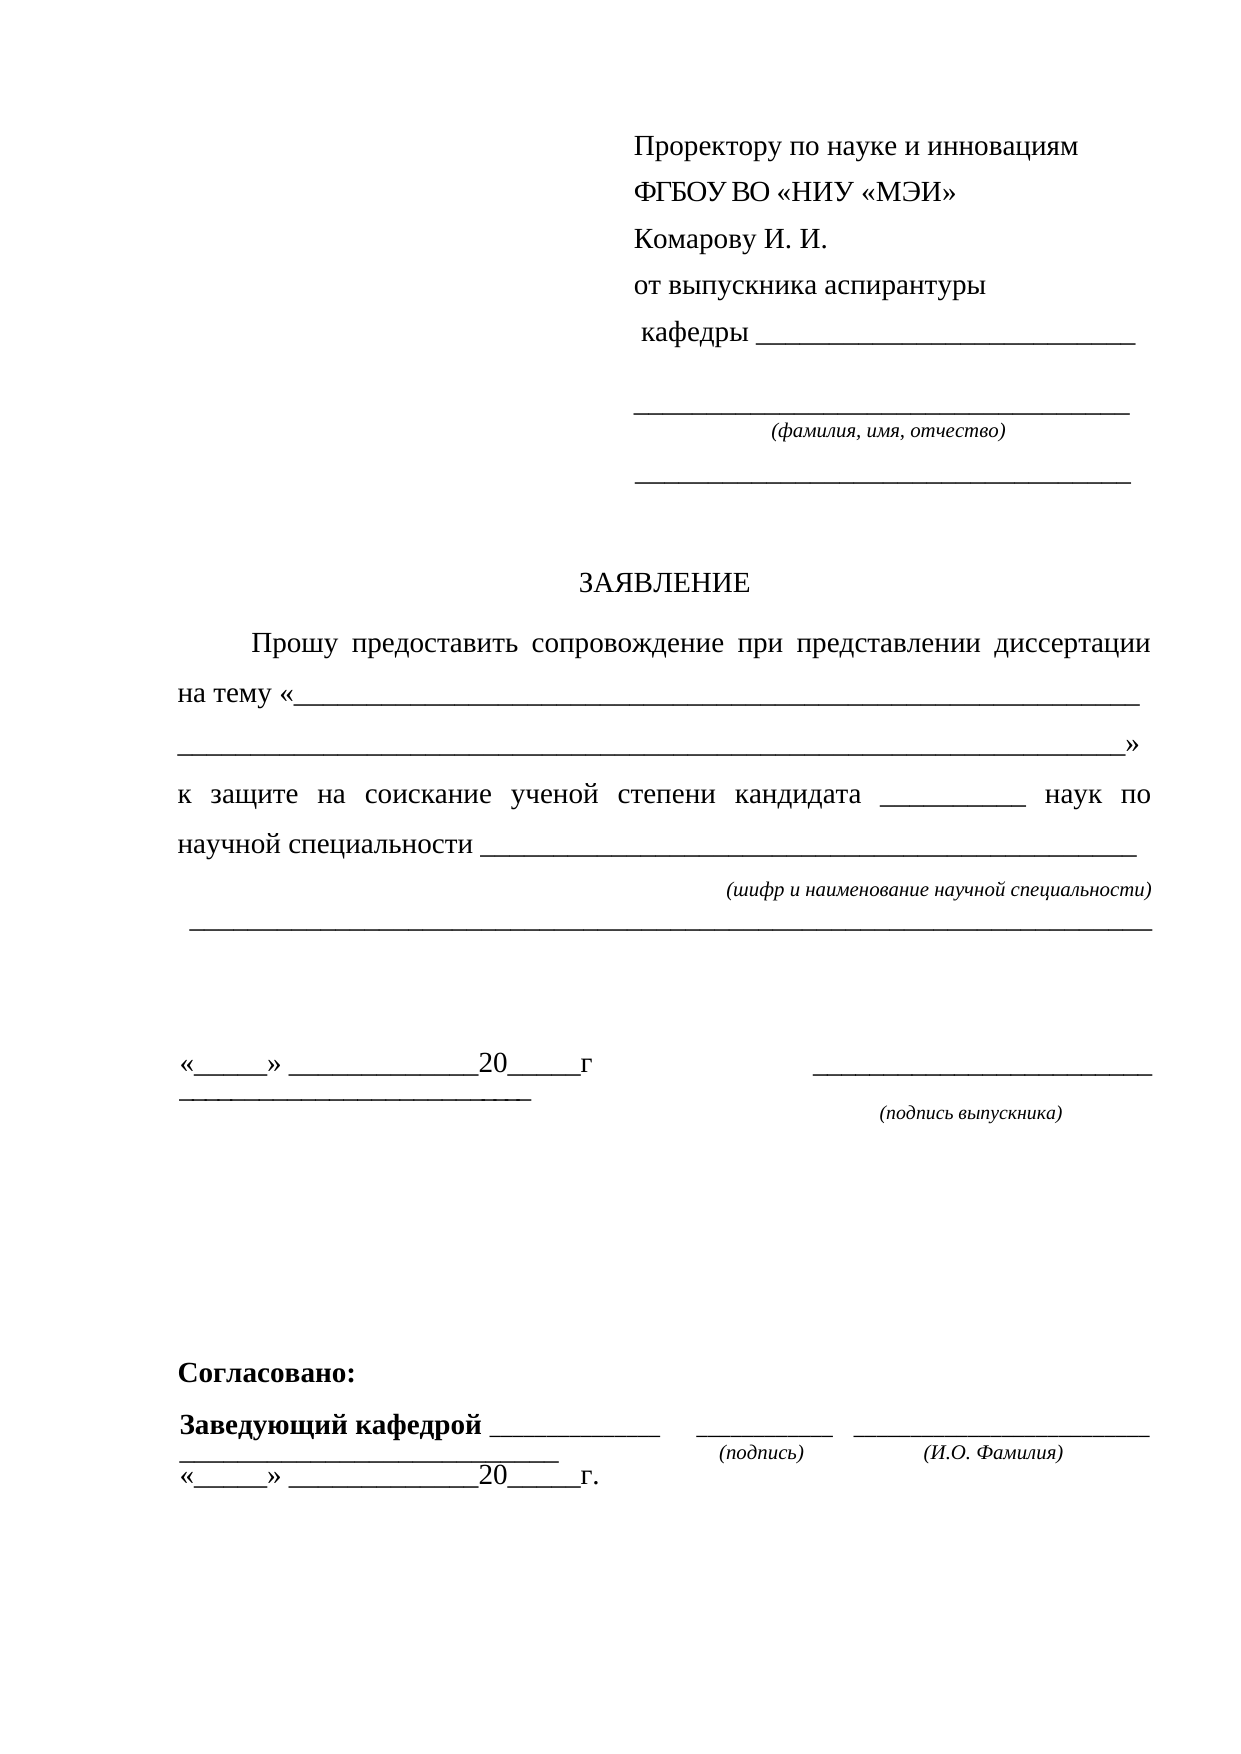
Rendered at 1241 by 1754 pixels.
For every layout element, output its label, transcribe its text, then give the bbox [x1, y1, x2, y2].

text _________________________________________________________________» [177, 726, 1152, 759]
text кафедры __________________________ [633, 304, 1152, 350]
text __________________________________ [633, 384, 1152, 417]
text ФГБОУ ВО «НИУ «МЭИ» [633, 164, 1152, 211]
text Заведующий кафедрой _______________ ____________ __________________________ __________________________ (подпись) (И.О. Фамилия) [179, 1414, 1152, 1464]
text (подпись выпускника) [879, 1104, 1152, 1123]
text __________________________________ [177, 453, 1152, 487]
text (шифр и наименование научной специальности) __________________________________________________________________ [177, 877, 1152, 934]
text Комарову И. И. [633, 211, 1152, 257]
text Прошу предоставить сопровождение при представлении диссертации на тему «__________________________________________________________ [177, 625, 1152, 709]
text «_____» _____________20_____г. [179, 1464, 1152, 1489]
text Проректору по науке и инновациям [633, 118, 1152, 164]
text «_____» _____________20_____г [179, 1053, 1152, 1103]
text (фамилия, имя, отчество) [771, 417, 1152, 442]
text ЗАЯВЛЕНИЕ [177, 566, 1152, 599]
text Согласовано: [177, 1355, 1152, 1388]
text к защите на соискание ученой степени кандидата __________ наук по научной специальности _____________________________________________ [177, 776, 1152, 860]
text от выпускника аспирантуры [633, 257, 1152, 304]
